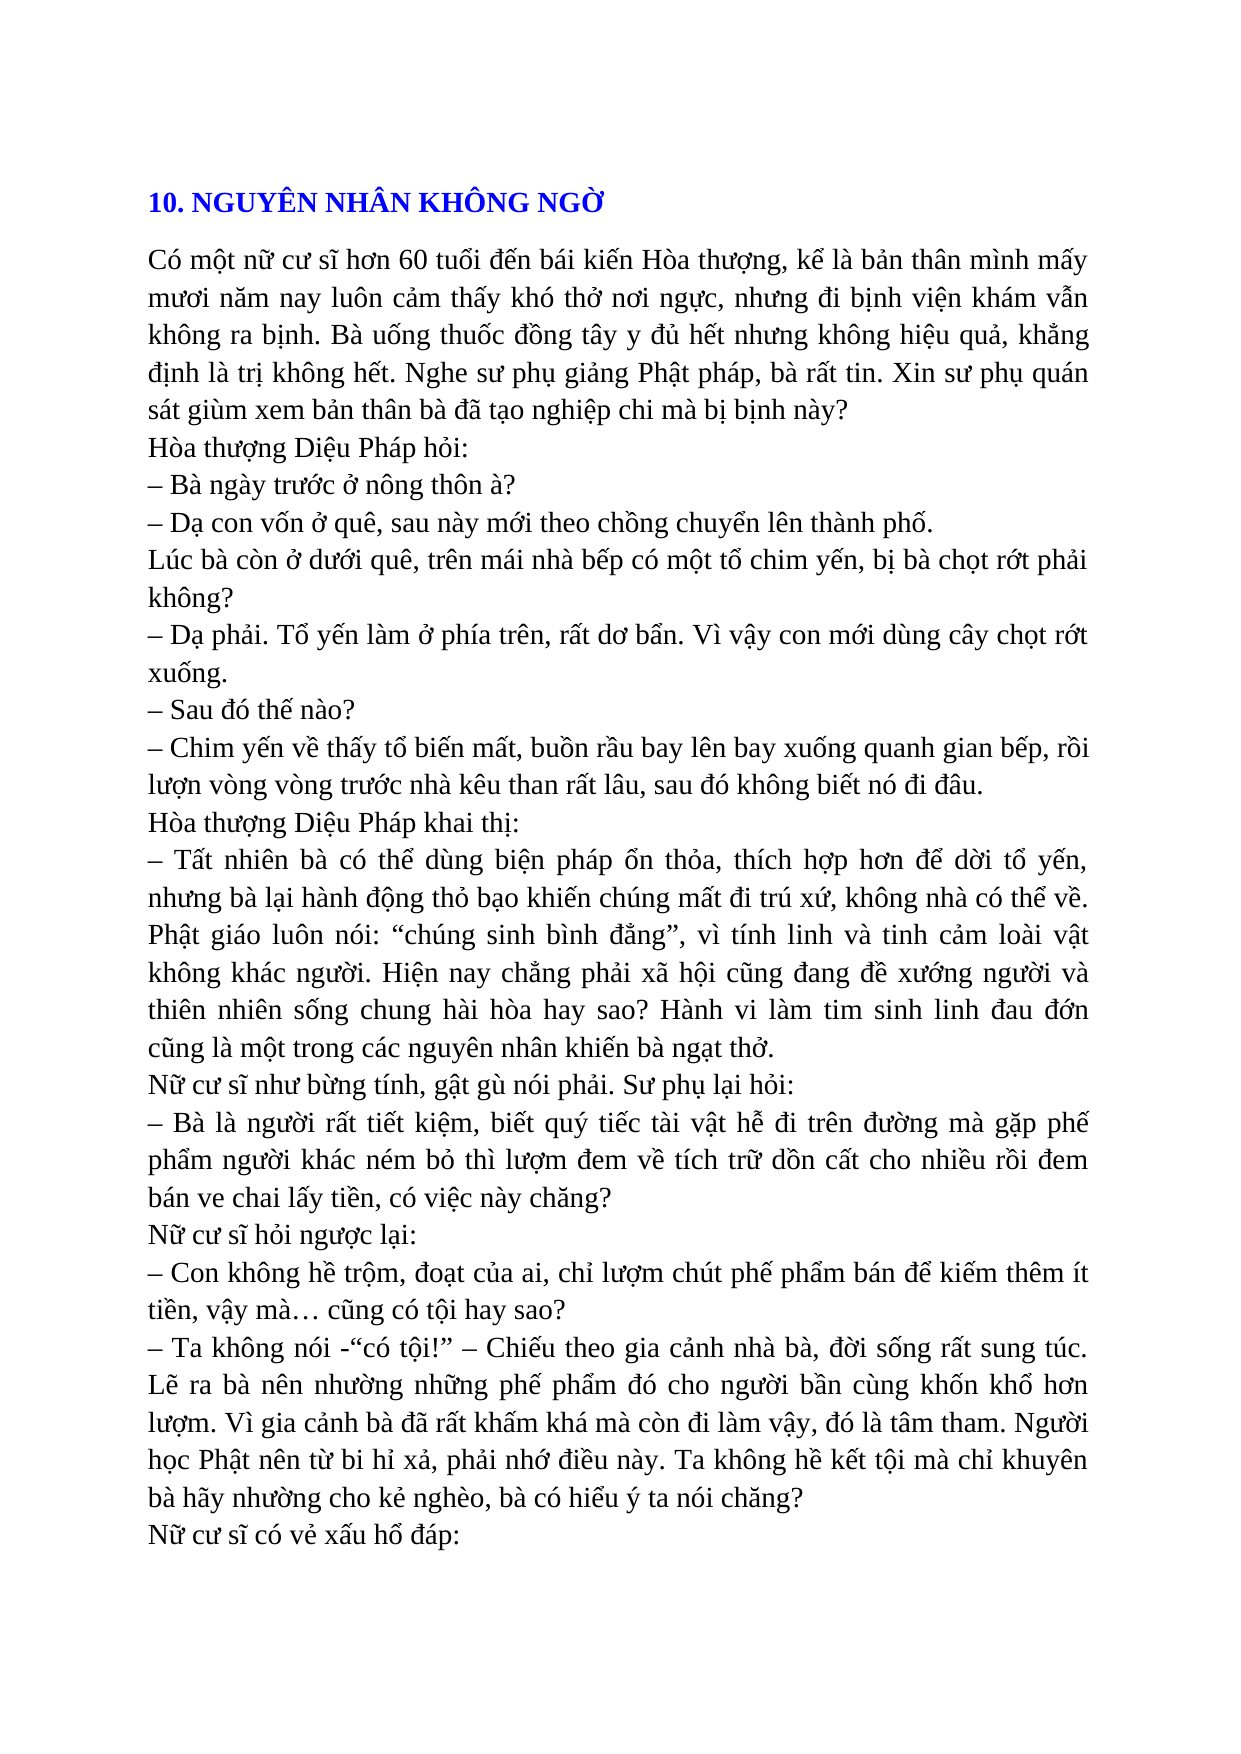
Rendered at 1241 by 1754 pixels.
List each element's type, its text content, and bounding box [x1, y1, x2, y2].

text – Dạ con vốn ở quê, sau này mới theo chồng chuyển lên thành phố. [148, 501, 1090, 538]
text Hòa thượng Diệu Pháp khai thị: [148, 801, 1090, 838]
text Hòa thượng Diệu Pháp hỏi: [148, 426, 1090, 463]
text – Chim yến về thấy tổ biến mất, buồn rầu bay lên bay xuống quanh gian bếp, rồi lượn vòng vòng trước nhà kêu than rất lâu, sau đó không biết nó đi đâu. [148, 726, 1090, 801]
text – Con không hề trộm, đoạt của ai, chỉ lượm chút phế phẩm bán để kiếm thêm ít tiền, vậy mà… cũng có tội hay sao? [148, 1251, 1090, 1326]
text – Sau đó thế nào? [148, 688, 1090, 726]
text Nữ cư sĩ hỏi ngược lại: [148, 1213, 1090, 1251]
text – Bà là người rất tiết kiệm, biết quý tiếc tài vật hễ đi trên đường mà gặp phế phẩm người khác ném bỏ thì lượm đem về tích trữ dồn cất cho nhiều rồi đem bán ve chai lấy tiền, có việc này chăng? [148, 1101, 1090, 1213]
text – Dạ phải. Tổ yến làm ở phía trên, rất dơ bẩn. Vì vậy con mới dùng cây chọt rớt xuống. [148, 613, 1090, 688]
text – Tất nhiên bà có thể dùng biện pháp ổn thỏa, thích hợp hơn để dời tổ yến, nhưng bà lại hành động thỏ bạo khiến chúng mất đi trú xứ, không nhà có thể về. Phật giáo luôn nói: “chúng sinh bình đẳng”, vì tính linh và tinh cảm loài vật không khác người. Hiện nay chẳng phải xã hội cũng đang đề xướng người và thiên nhiên sống chung hài hòa hay sao? Hành vi làm tim sinh linh đau đớn cũng là một trong các nguyên nhân khiến bà ngạt thở. [148, 838, 1090, 1063]
text Có một nữ cư sĩ hơn 60 tuổi đến bái kiến Hòa thượng, kể là bản thân mình mấy mươi năm nay luôn cảm thấy khó thở nơi ngực, nhưng đi bịnh viện khám vẫn không ra bịnh. Bà uống thuốc đồng tây y đủ hết nhưng không hiệu quả, khẳng định là trị không hết. Nghe sư phụ giảng Phật pháp, bà rất tin. Xin sư phụ quán sát giùm xem bản thân bà đã tạo nghiệp chi mà bị bịnh này? [148, 238, 1090, 426]
text 10. NGUYÊN NHÂN KHÔNG NGỜ [148, 185, 1090, 219]
text – Bà ngày trước ở nông thôn à? [148, 463, 1090, 501]
text Nữ cư sĩ có vẻ xấu hổ đáp: [148, 1513, 1090, 1551]
text Lúc bà còn ở dưới quê, trên mái nhà bếp có một tổ chim yến, bị bà chọt rớt phải không? [148, 538, 1090, 613]
text – Ta không nói -“có tội!” – Chiếu theo gia cảnh nhà bà, đời sống rất sung túc. Lẽ ra bà nên nhường những phế phẩm đó cho người bần cùng khốn khổ hơn lượm. Vì gia cảnh bà đã rất khấm khá mà còn đi làm vậy, đó là tâm tham. Người học Phật nên từ bi hỉ xả, phải nhớ điều này. Ta không hề kết tội mà chỉ khuyên bà hãy nhường cho kẻ nghèo, bà có hiểu ý ta nói chăng? [148, 1326, 1090, 1513]
text Nữ cư sĩ như bừng tính, gật gù nói phải. Sư phụ lại hỏi: [148, 1063, 1090, 1101]
